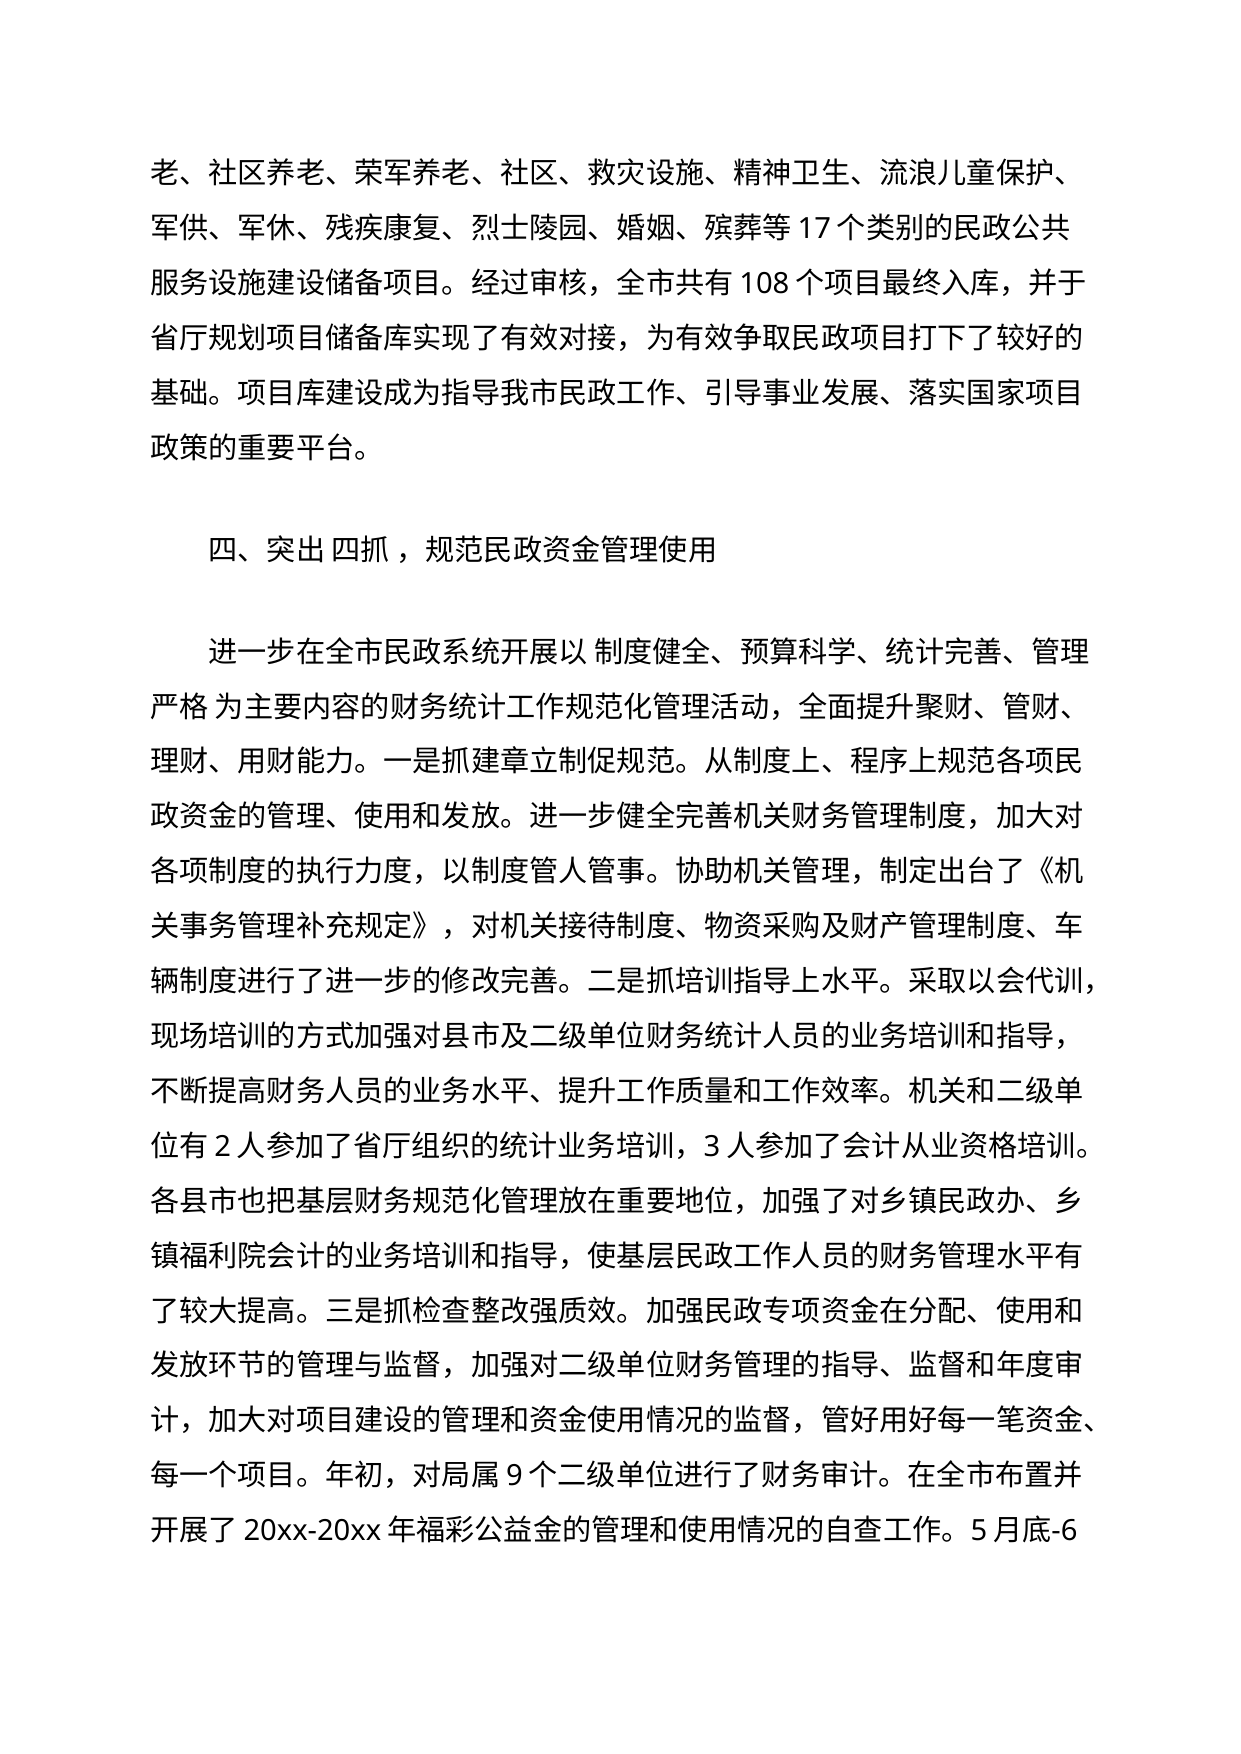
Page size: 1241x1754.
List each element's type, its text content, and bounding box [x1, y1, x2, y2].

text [150, 628, 1090, 1549]
text 四、突出 四抓 ，规范民政资金管理使用 [150, 526, 1090, 569]
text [150, 150, 1090, 467]
